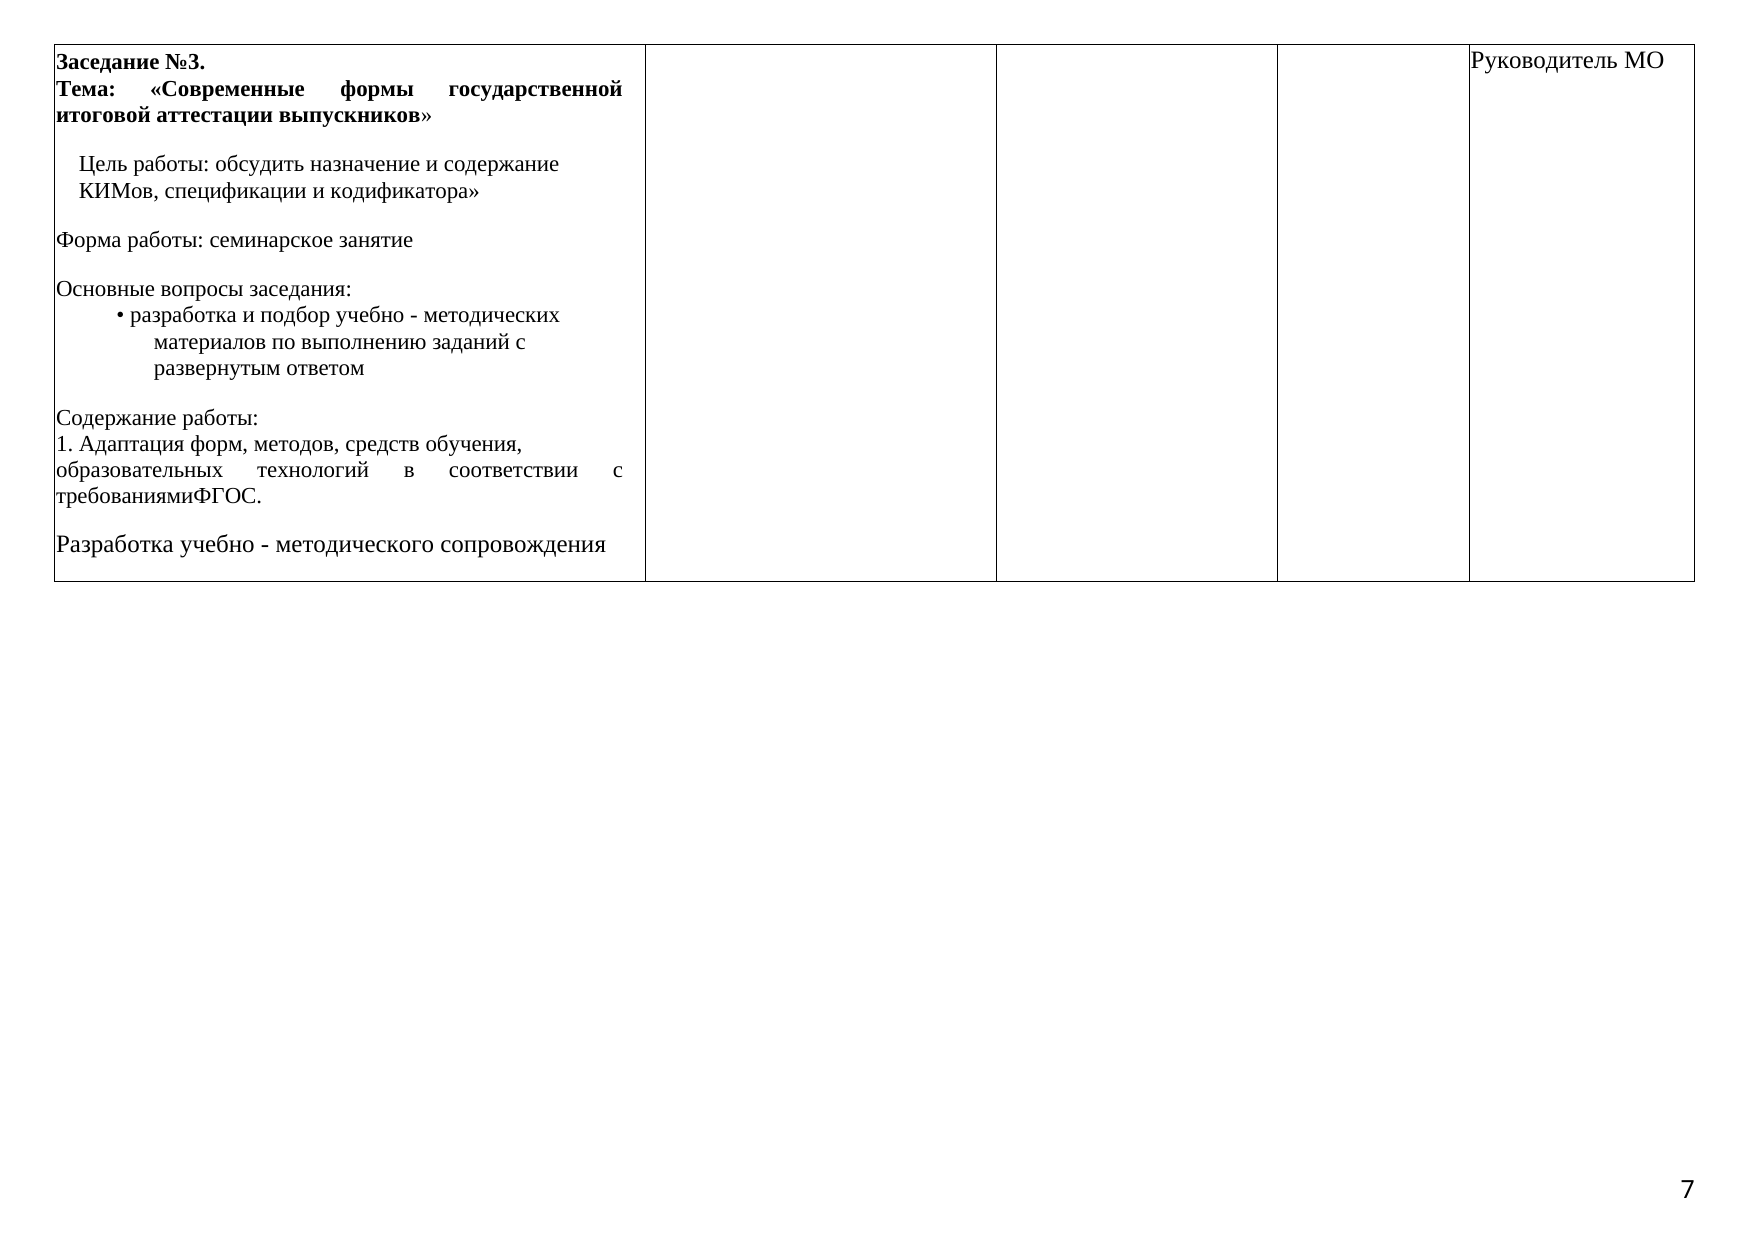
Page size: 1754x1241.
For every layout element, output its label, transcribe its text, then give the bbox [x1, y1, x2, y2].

table_cell Заседание №3. Тема: «Современные формы государственной итоговой аттестации выпускников» Цель работы: обсудить назначение и содержание КИМов, спецификации и кодификатора» Форма работы: семинарское занятие Основные вопросы заседания: • разработка и подбор учебно - методических материалов по выполнению заданий с развернутым ответом Содержание работы: 1. Адаптация форм, методов, средств обучения, образовательных технологий в соответствии с требованиямиФГОС. Разработка учебно - методического сопровождения [55, 45, 645, 581]
table_cell [997, 45, 1277, 581]
table_cell [646, 45, 996, 581]
table_cell [1278, 45, 1469, 581]
table_cell Руководитель МО [1470, 45, 1694, 581]
